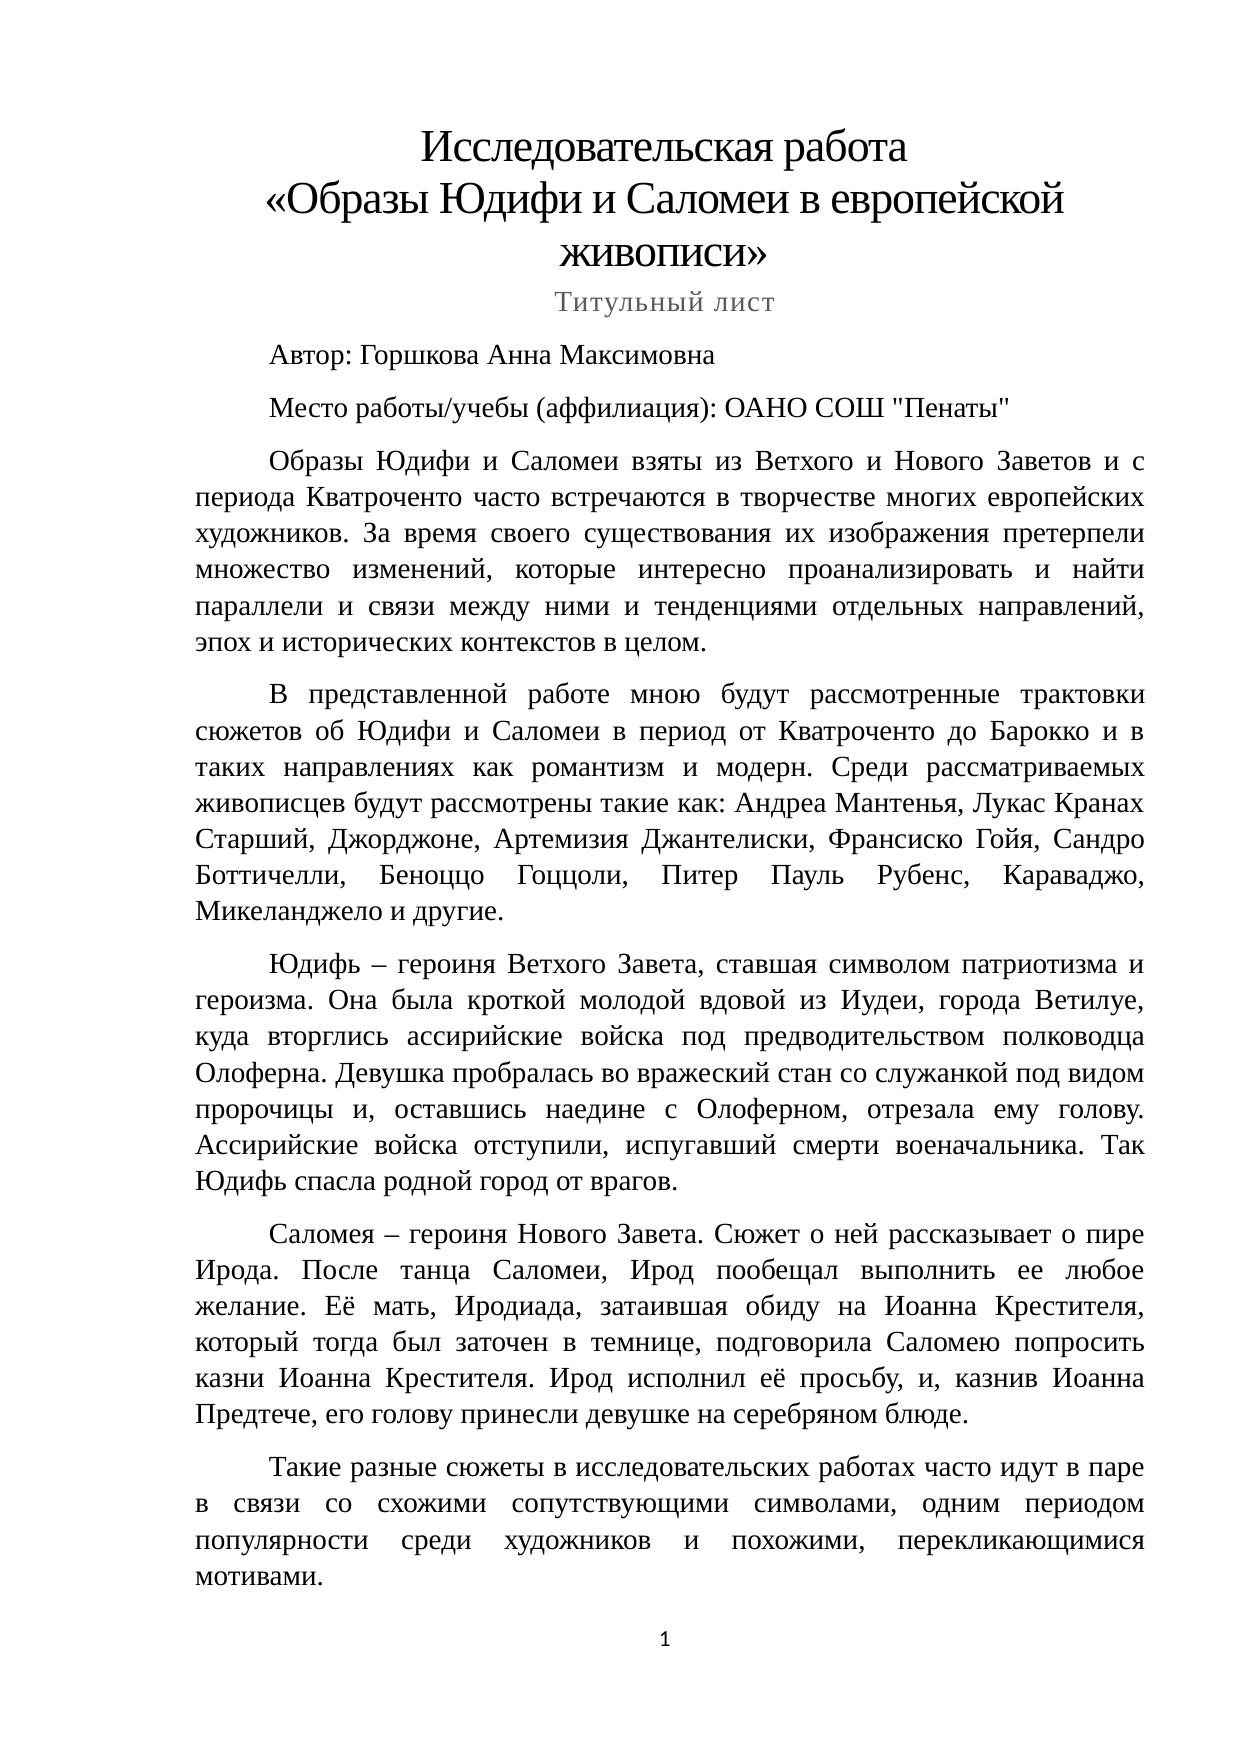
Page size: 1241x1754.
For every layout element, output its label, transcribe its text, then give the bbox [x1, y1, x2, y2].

text Такие разные сюжеты в исследовательских работах часто идут в паре в связи со схожими сопутствующими символами, одним периодом популярности среди художников и похожими, перекликающимися мотивами. [195, 1449, 1146, 1591]
title Исследовательская работа [177, 118, 1152, 171]
text Образы Юдифи и Саломеи взяты из Ветхого и Нового Заветов и с периода Кватроченто часто встречаются в творчестве многих европейских художников. За время своего существования их изображения претерпели множество изменений, которые интересно проанализировать и найти параллели и связи между ними и тенденциями отдельных направлений, эпох и исторических контекстов в целом. [195, 443, 1146, 657]
text Саломея – героиня Нового Завета. Сюжет о ней рассказывает о пире Ирода. После танца Саломеи, Ирод пообещал выполнить ее любое желание. Её мать, Иродиада, затаившая обиду на Иоанна Крестителя, который тогда был заточен в темнице, подговорила Саломею попросить казни Иоанна Крестителя. Ирод исполнил её просьбу, и, казнив Иоанна Предтечe, его голову принесли девушке на серебряном блюде. [195, 1216, 1146, 1430]
text В представленной работе мною будут рассмотренные трактовки сюжетов об Юдифи и Саломеи в период от Кватроченто до Барокко и в таких направлениях как романтизм и модерн. Среди рассматриваемых живописцев будут рассмотрены такие как: Андреа Мантенья, Лукас Кранах Старший, Джорджоне, Артемизия Джантелиски, Франсиско Гойя, Сандро Боттичелли, Беноццо Гоццоли, Питер Пауль Рубенс, Караваджо, Микеланджело и другие. [195, 677, 1146, 927]
text Автор: Горшкова Анна Максимовна [195, 337, 1146, 371]
text Место работы/учебы (аффилиация): ОАНО СОШ "Пенаты" [195, 390, 1146, 424]
subtitle Титульный лист [177, 284, 1152, 318]
title «Образы Юдифи и Саломеи в европейской живописи» [177, 171, 1152, 276]
text Юдифь – героиня Ветхого Завета, ставшая символом патриотизма и героизма. Она была кроткой молодой вдовой из Иудеи, города Ветилуе, куда вторглись ассирийские войска под предводительством полководца Олоферна. Девушка пробралась во вражеский стан со служанкой под видом пророчицы и, оставшись наедине с Олоферном, отрезала ему голову. Ассирийские войска отступили, испугавший смерти военачальника. Так Юдифь спасла родной город от врагов. [195, 946, 1146, 1197]
